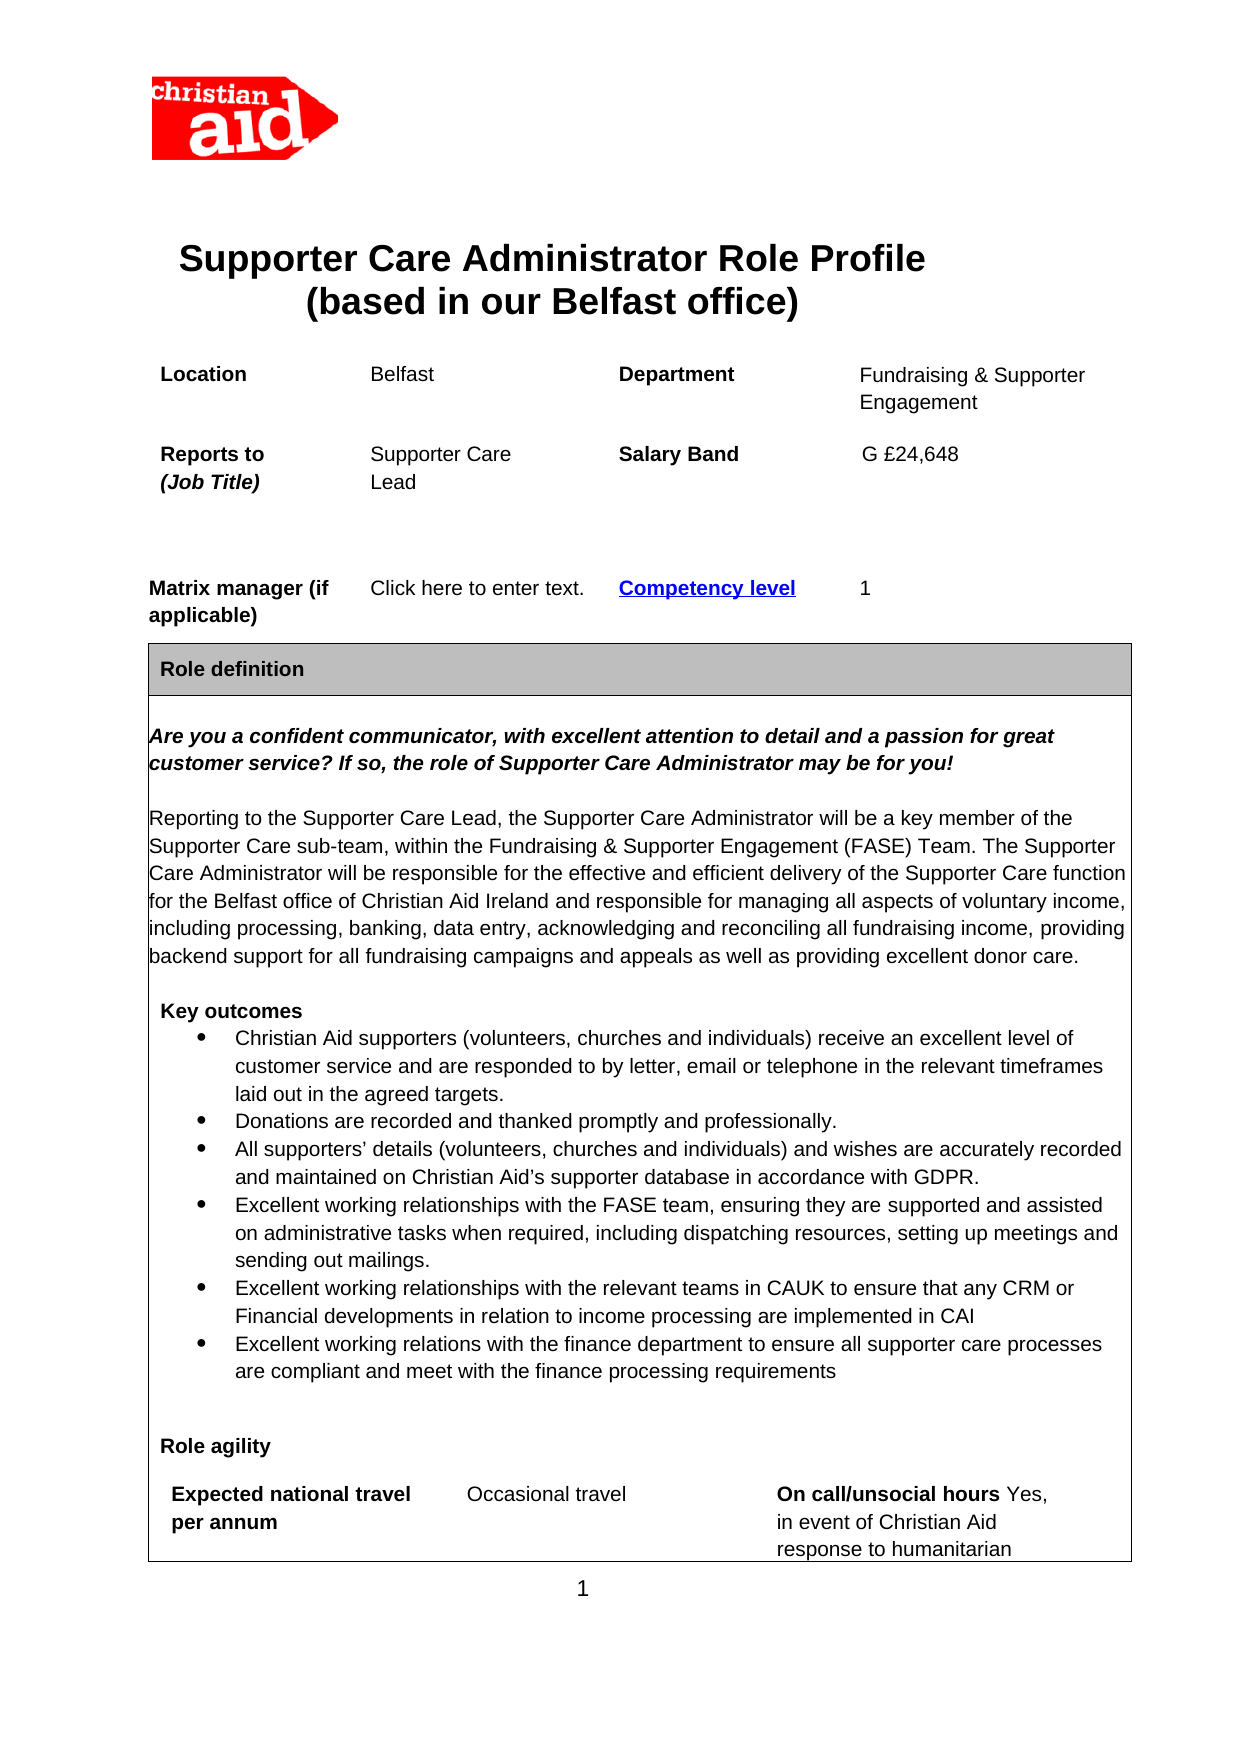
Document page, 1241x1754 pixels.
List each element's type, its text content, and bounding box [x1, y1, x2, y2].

text Supporter Care Administrator Role Profile (based in our Belfast office) [135, 236, 969, 322]
table_cell 1 [827, 535, 1131, 643]
table_cell Role definition [149, 644, 354, 695]
table_cell [354, 644, 601, 695]
table_cell Reports to (Job Title) [149, 428, 354, 535]
table_header Location [149, 363, 354, 428]
table_cell Competency level [601, 535, 827, 643]
table_cell Supporter Care Lead [354, 428, 601, 535]
table_cell Matrix manager (if applicable) [149, 535, 354, 643]
table_cell Salary Band [601, 428, 827, 535]
table_header Department [601, 363, 827, 428]
table_header Belfast [354, 363, 601, 428]
table_cell [827, 644, 1131, 695]
table_header Fundraising & Supporter Engagement [827, 363, 1131, 428]
table_cell G £24,648 [827, 428, 1131, 535]
picture [152, 76, 339, 160]
table_cell Click here to enter text. [354, 535, 601, 643]
table_cell [601, 644, 827, 695]
